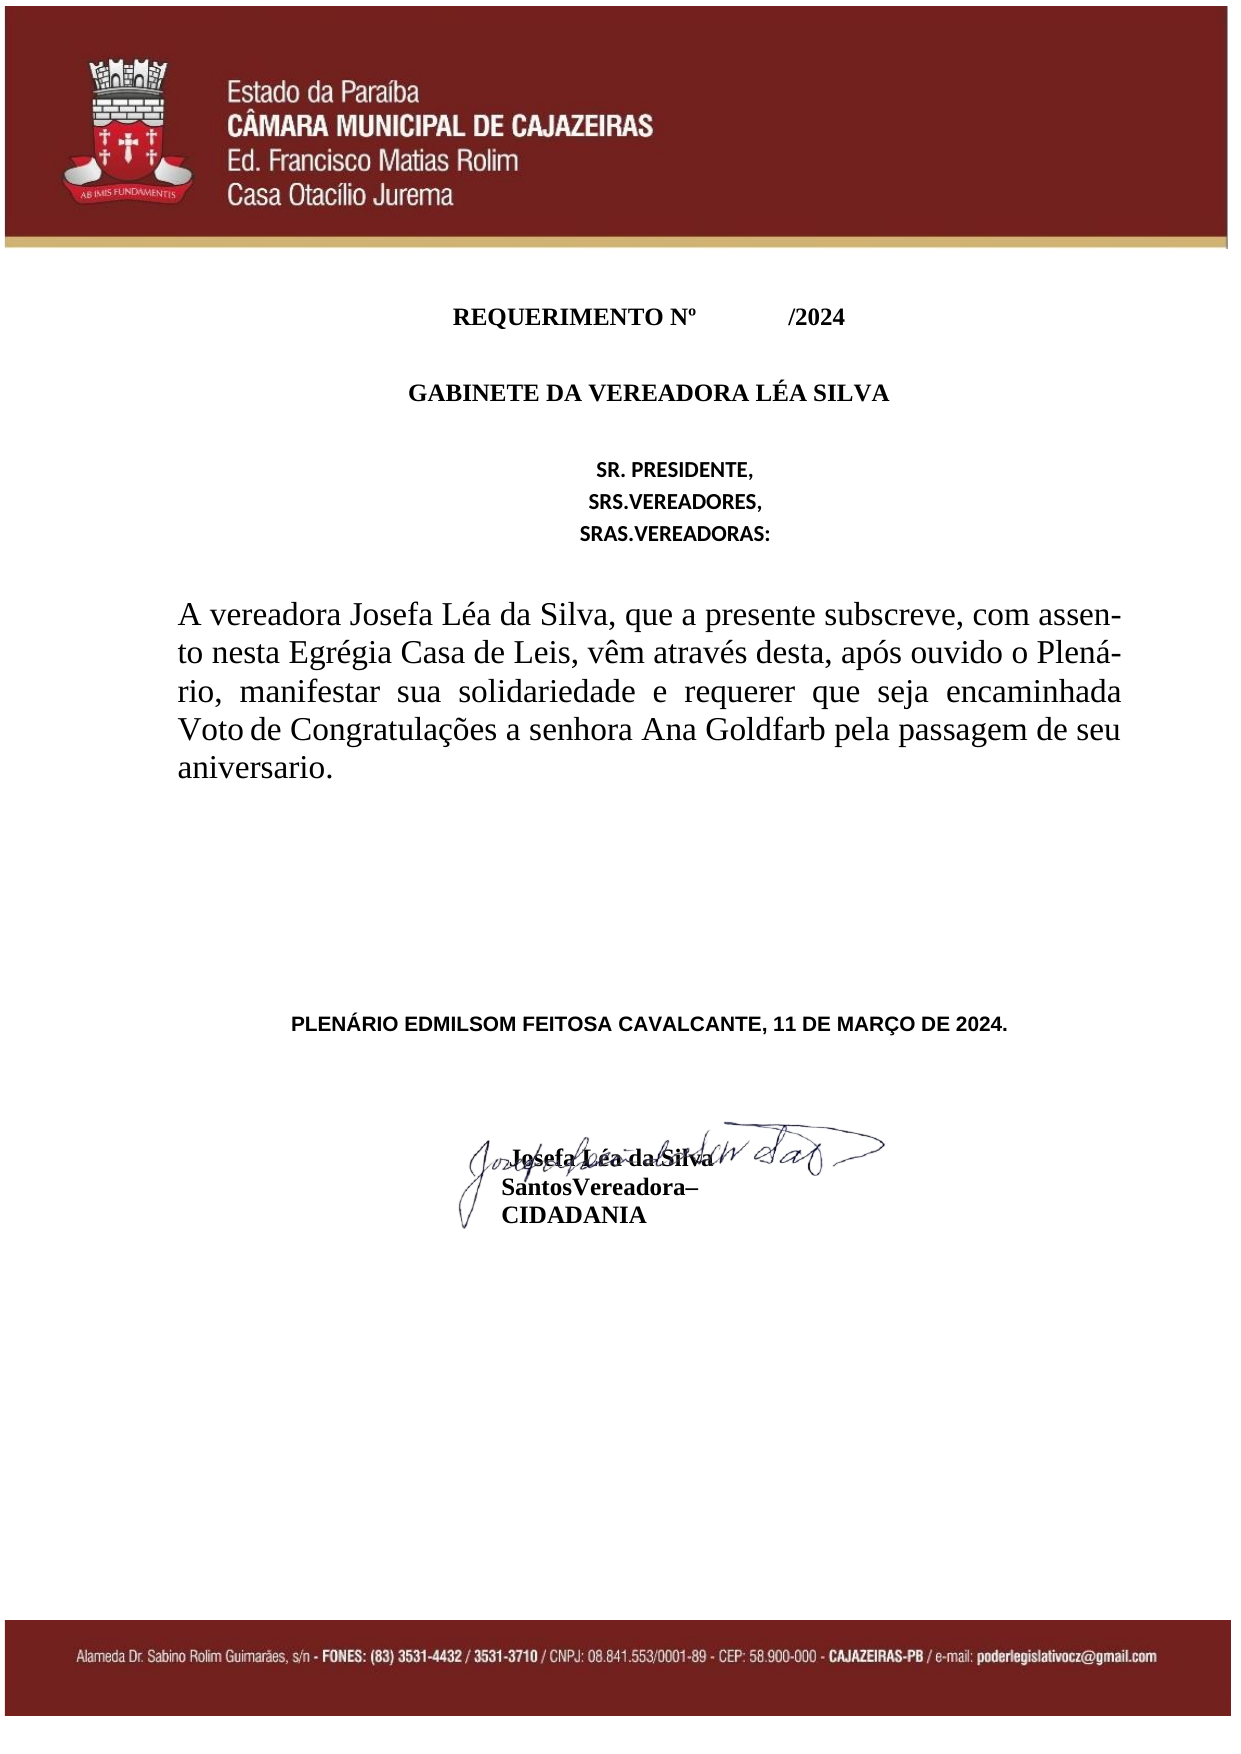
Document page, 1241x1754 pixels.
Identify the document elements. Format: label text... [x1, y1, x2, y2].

text SR. PRESIDENTE, [276, 455, 1073, 483]
picture [4, 1620, 1231, 1716]
text PLENÁRIO EDMILSOM FEITOSA CAVALCANTE, 11 DE MARÇO DE 2024. [276, 1012, 1023, 1036]
text A vereadora Josefa Léa da Silva, que a presente subscreve, com assen- to nesta Egrégia Casa de Leis, vêm através desta, após ouvido o Plená- rio, manifestar sua solidariedade e requerer que seja encaminhada Voto de Congratulações a senhora Ana Goldfarb pela passagem de seu aniversario. [177, 594, 1123, 786]
text REQUERIMENTO Nº /2024 GABINETE DA VEREADORA LÉA SILVA [408, 302, 890, 407]
text SRS.VEREADORES, SRAS.VEREADORAS: [579, 487, 771, 547]
picture [4, 6, 1228, 249]
picture [424, 1105, 894, 1237]
